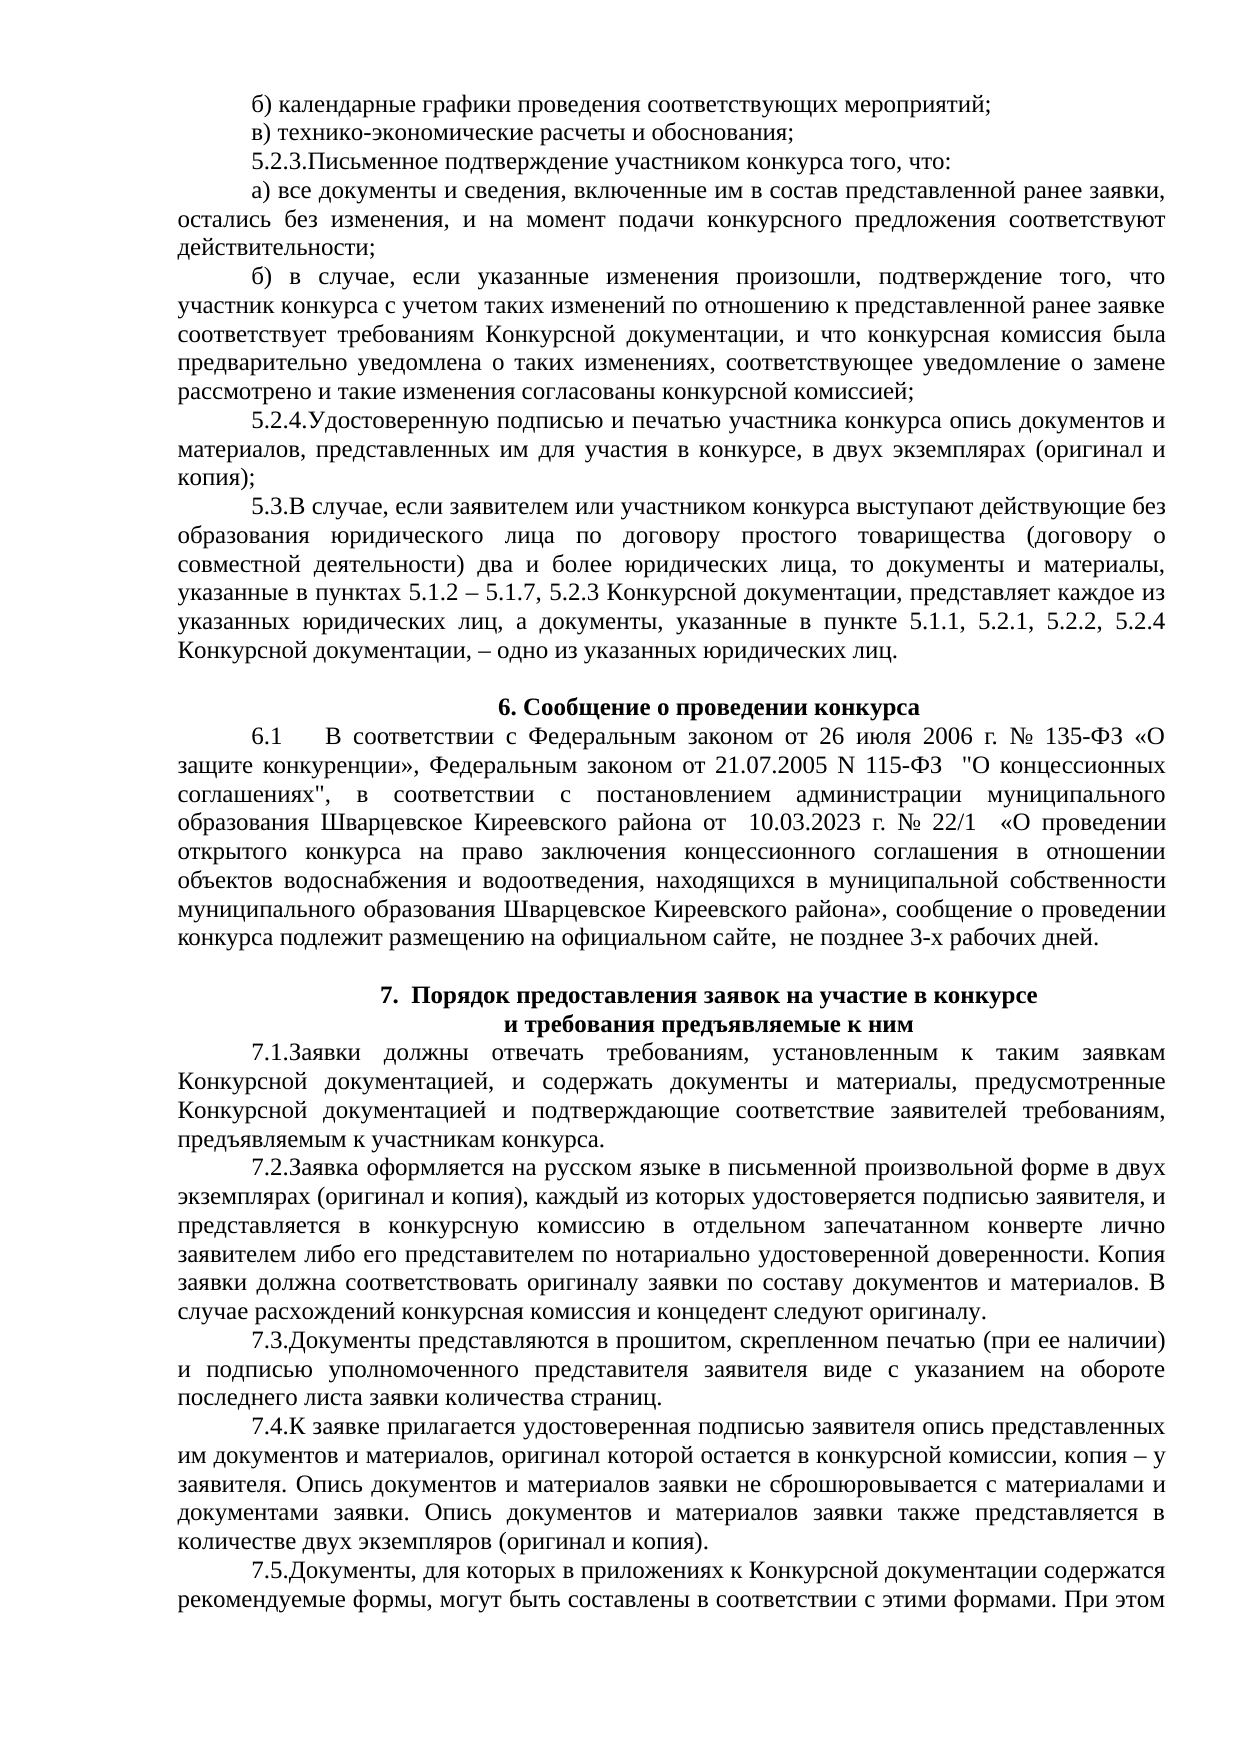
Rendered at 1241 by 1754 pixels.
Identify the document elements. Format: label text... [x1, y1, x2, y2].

text 7.2.Заявка оформляется на русском языке в письменной произвольной форме в двух экземплярах (оригинал и копия), каждый из которых удостоверяется подписью заявителя, и представляется в конкурсную комиссию в отдельном запечатанном конверте лично заявителем либо его представителем по нотариально удостоверенной доверенности. Копия заявки должна соответствовать оригиналу заявки по составу документов и материалов. В случае расхождений конкурсная комиссия и концедент следуют оригиналу. [177, 1152, 1167, 1325]
text 5.2.3.Письменное подтверждение участником конкурса того, что: [177, 146, 1167, 175]
text 5.2.4.Удостоверенную подписью и печатью участника конкурса опись документов и материалов, представленных им для участия в конкурсе, в двух экземплярах (оригинал и копия); [177, 405, 1167, 491]
text 6. Сообщение о проведении конкурса [177, 692, 1167, 721]
text 5.3.В случае, если заявителем или участником конкурса выступают действующие без образования юридического лица по договору простого товарищества (договору о совместной деятельности) два и более юридических лица, то документы и материалы, указанные в пунктах 5.1.2 – 5.1.7, 5.2.3 Конкурсной документации, представляет каждое из указанных юридических лиц, а документы, указанные в пункте 5.1.1, 5.2.1, 5.2.2, 5.2.4 Конкурсной документации, – одно из указанных юридических лиц. [177, 491, 1167, 664]
text 7.1.Заявки должны отвечать требованиям, установленным к таким заявкам Конкурсной документацией, и содержать документы и материалы, предусмотренные Конкурсной документацией и подтверждающие соответствие заявителей требованиям, предъявляемым к участникам конкурса. [177, 1037, 1167, 1152]
text 7. Порядок предоставления заявок на участие в конкурсе [177, 980, 1167, 1009]
text б) календарные графики проведения соответствующих мероприятий; [177, 89, 1167, 117]
text 7.3.Документы представляются в прошитом, скрепленном печатью (при ее наличии) и подписью уполномоченного представителя заявителя виде с указанием на обороте последнего листа заявки количества страниц. [177, 1325, 1167, 1411]
text a) все документы и сведения, включенные им в состав представленной ранее заявки, остались без изменения, и на момент подачи конкурсного предложения соответствуют действительности; [177, 175, 1167, 261]
list В соответствии с Федеральным законом от 26 июля . № 135-ФЗ «О защите конкуренции», Федеральным законом от 21.07.2005 N 115-ФЗ "О концессионных соглашениях", в соответствии с постановлением администрации муниципального образования Шварцевское Киреевского района от 10.03.2023 г. № 22/1 «О проведении открытого конкурса на право заключения концессионного соглашения в отношении объектов водоснабжения и водоотведения, находящихся в муниципальной собственности муниципального образования Шварцевское Киреевского района», сообщение о проведении конкурса подлежит размещению на официальном сайте, не позднее 3-х рабочих дней. [177, 721, 1167, 951]
text и требования предъявляемые к ним [177, 1009, 1167, 1037]
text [177, 1555, 1167, 1612]
text б) в случае, если указанные изменения произошли, подтверждение того, что участник конкурса с учетом таких изменений по отношению к представленной ранее заявке соответствует требованиям Конкурсной документации, и что конкурсная комиссия была предварительно уведомлена о таких изменениях, соответствующее уведомление о замене рассмотрено и такие изменения согласованы конкурсной комиссией; [177, 261, 1167, 405]
text 7.4.К заявке прилагается удостоверенная подписью заявителя опись представленных им документов и материалов, оригинал которой остается в конкурсной комиссии, копия – у заявителя. Опись документов и материалов заявки не сброшюровывается с материалами и документами заявки. Опись документов и материалов заявки также представляется в количестве двух экземпляров (оригинал и копия). [177, 1411, 1167, 1555]
text в) технико-экономические расчеты и обоснования; [177, 117, 1167, 146]
